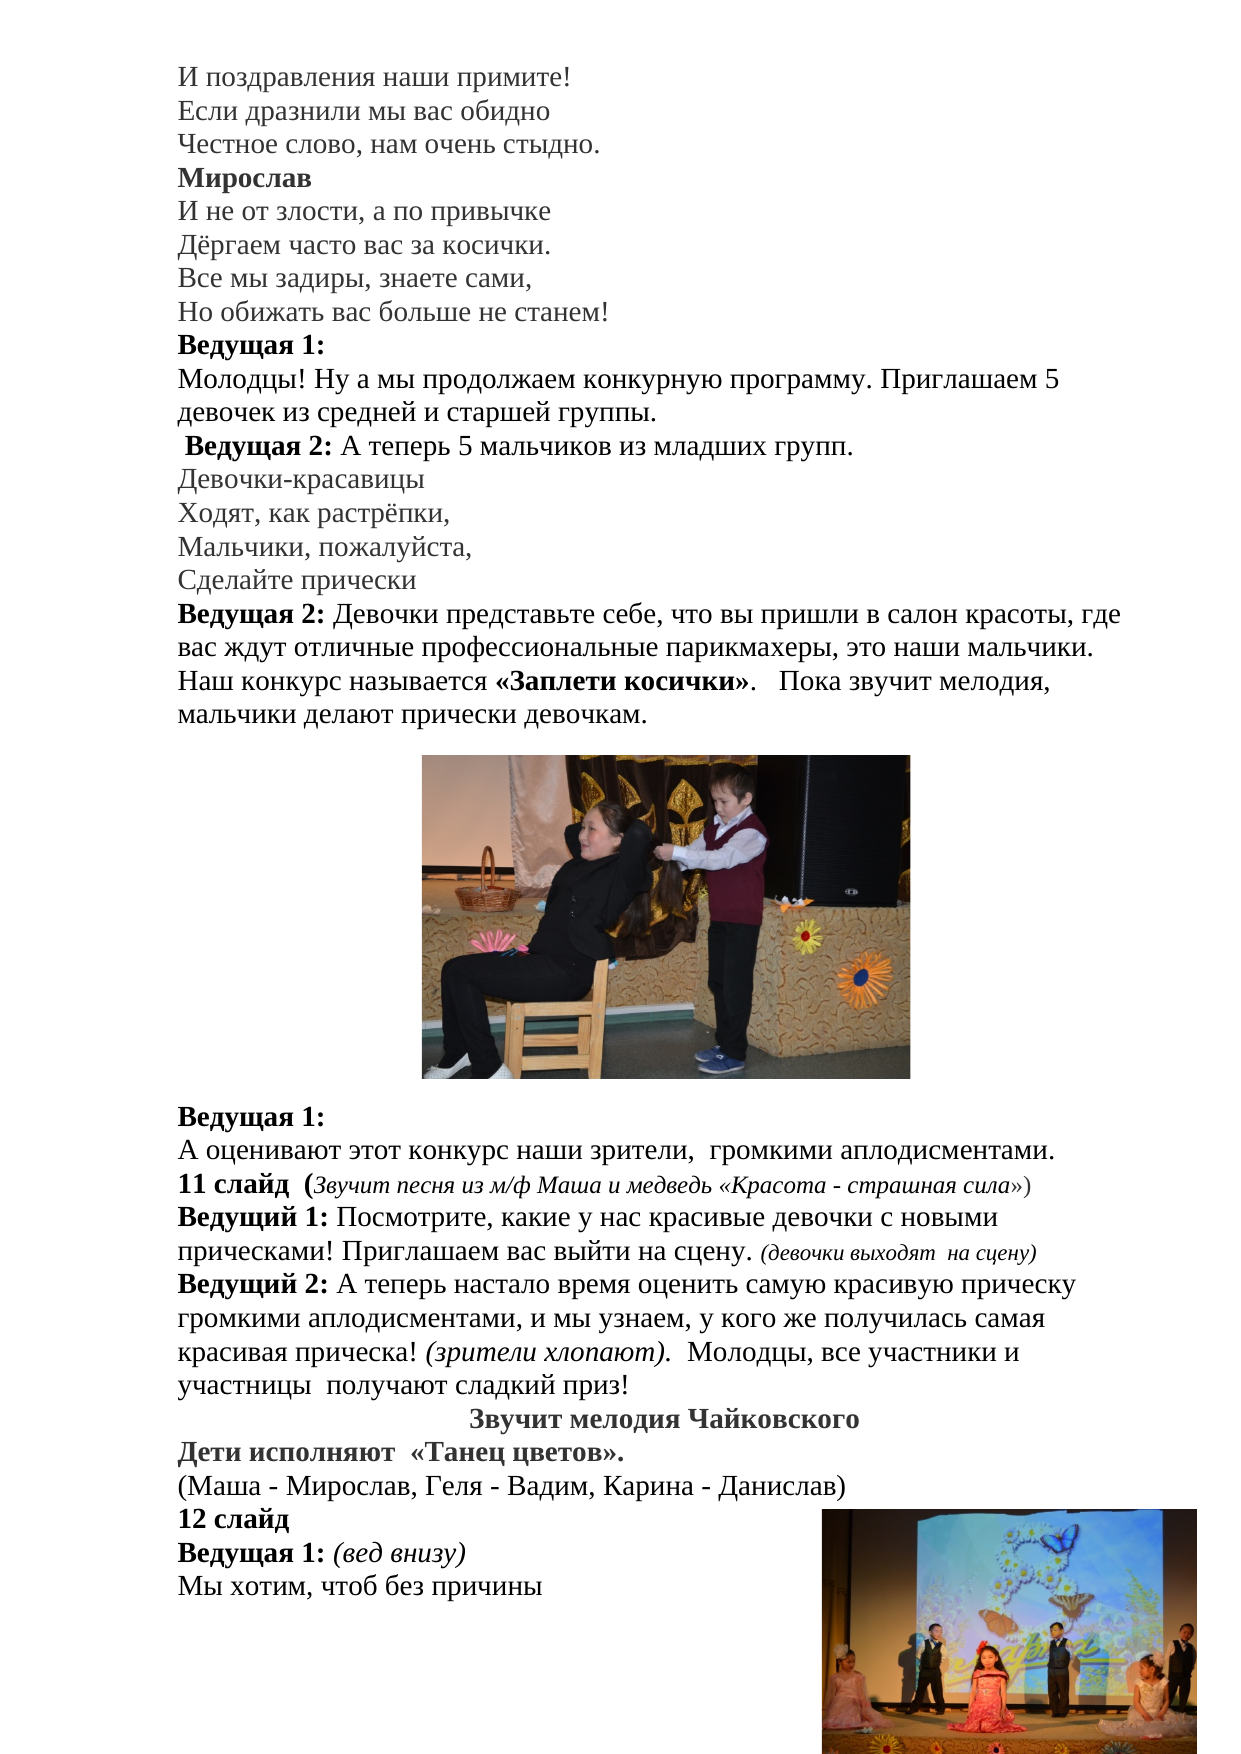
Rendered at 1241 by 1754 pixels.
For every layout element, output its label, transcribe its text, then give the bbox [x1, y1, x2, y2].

text Девочки-красавицы [177, 462, 1152, 495]
text Ведущий 2: А теперь настало время оценить самую красивую прическу громкими аплодисментами, и мы узнаем, у кого же получилась самая красивая прическа! (зрители хлопают). Молодцы, все участники и участницы получают сладкий приз! [177, 1267, 1152, 1401]
text Сделайте прически [177, 562, 1152, 596]
text Ведущая 1: [177, 1099, 1152, 1132]
text Молодцы! Ну а мы продолжаем конкурную программу. Приглашаем 5 девочек из средней и старшей группы. [177, 361, 1152, 428]
text Мы хотим, чтоб без причины [177, 1568, 821, 1602]
text Ведущая 2: А теперь 5 мальчиков из младших групп. [177, 428, 1152, 462]
text 12 слайд [177, 1501, 1152, 1535]
text Ведущая 1: (вед внизу) [177, 1535, 821, 1568]
text И не от злости, а по привычке Дёргаем часто вас за косички. Все мы задиры, знаете сами, Но обижать вас больше не станем! [177, 193, 1152, 327]
text Ведущий 1: Посмотрите, какие у нас красивые девочки с новыми прическами! Приглашаем вас выйти на сцену. (девочки выходят на сцену) [177, 1199, 1152, 1267]
text Дети исполняют «Танец цветов». [177, 1434, 1152, 1468]
text Звучит мелодия Чайковского [177, 1401, 1152, 1434]
text Мальчики, пожалуйста, [177, 529, 1152, 562]
text Ходят, как растрёпки, [177, 495, 1152, 529]
text Мирослав [177, 160, 1152, 193]
text Ведущая 1: [177, 327, 1152, 361]
text И поздравления наши примите! Если дразнили мы вас обидно Честное слово, нам очень стыдно. [177, 59, 1152, 160]
text Ведущая 2: Девочки представьте себе, что вы пришли в салон красоты, где вас ждут отличные профессиональные парикмахеры, это наши мальчики. Наш конкурс называется «Заплети косички». Пока звучит мелодия, мальчики делают прически девочкам. [177, 596, 1152, 730]
picture [821, 1509, 1197, 1754]
text (Маша - Мирослав, Геля - Вадим, Карина - Данислав) [177, 1468, 1152, 1501]
text А оценивают этот конкурс наши зрители, громкими аплодисментами. [177, 1132, 1152, 1166]
text 11 слайд (Звучит песня из м/ф Маша и медведь «Красота - страшная сила») [177, 1166, 1152, 1199]
picture [421, 755, 911, 1079]
